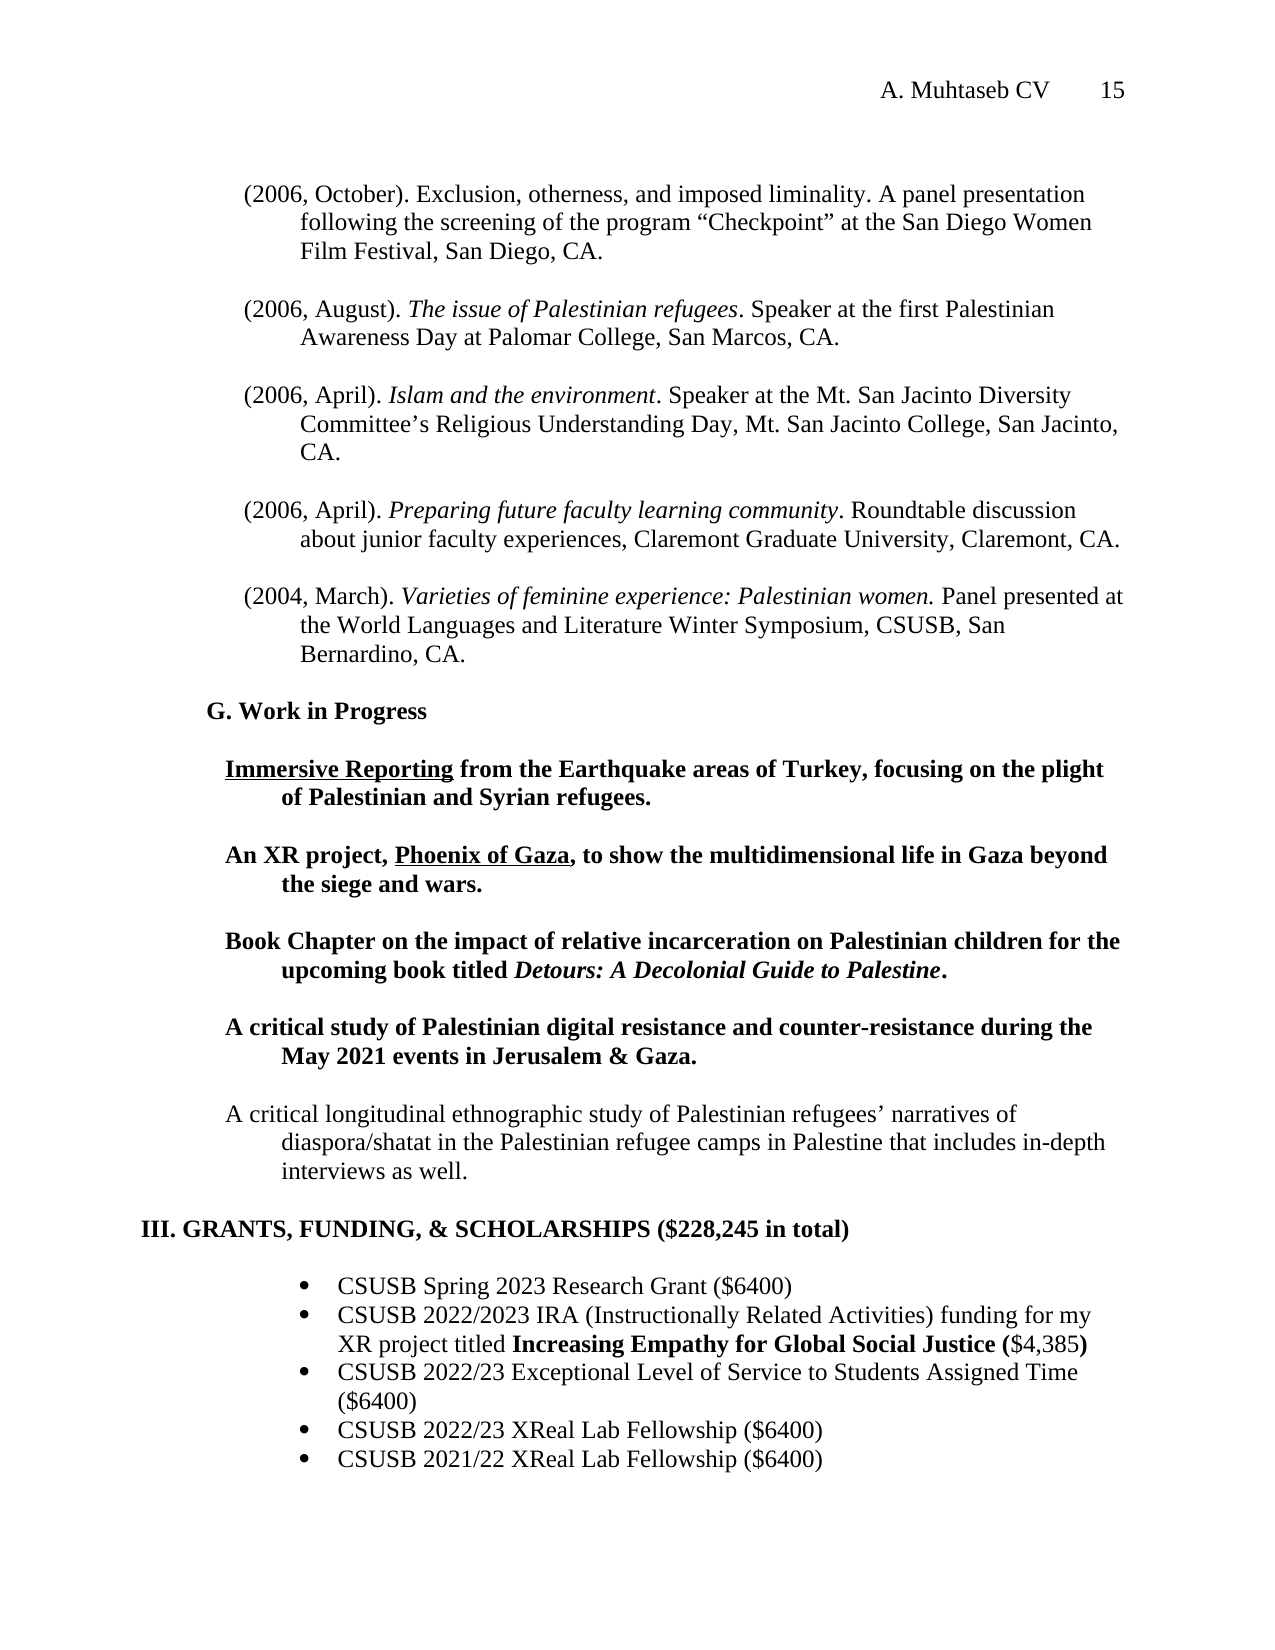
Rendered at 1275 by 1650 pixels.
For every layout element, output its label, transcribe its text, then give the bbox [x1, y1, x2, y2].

text (2006, April). Islam and the environment. Speaker at the Mt. San Jacinto Diversity [244, 380, 1125, 409]
list CSUSB 2022/23 Exceptional Level of Service to Students Assigned Time ($6400) [300, 1357, 1125, 1415]
text (2004, March). Varieties of feminine experience: Palestinian women. Panel presented at [244, 581, 1125, 610]
text (2006, October). Exclusion, otherness, and imposed liminality. A panel presentation [244, 179, 1125, 207]
text A critical study of Palestinian digital resistance and counter-resistance during the May 2021 events in Jerusalem & Gaza. [225, 1012, 1125, 1070]
text the World Languages and Literature Winter Symposium, CSUSB, San Bernardino, CA. [300, 610, 1125, 667]
text An XR project, Phoenix of Gaza, to show the multidimensional life in Gaza beyond the siege and wars. [225, 840, 1125, 897]
list CSUSB 2022/23 XReal Lab Fellowship ($6400) [300, 1415, 1125, 1444]
subtitle III. GRANTS, FUNDING, & SCHOLARSHIPS ($228,245 in total) [141, 1214, 1125, 1242]
text about junior faculty experiences, Claremont Graduate University, Claremont, CA. [281, 524, 1125, 552]
text G. Work in Progress [150, 696, 1125, 725]
text (2006, April). Preparing future faculty learning community. Roundtable discussion [244, 495, 1125, 524]
list CSUSB 2021/22 XReal Lab Fellowship ($6400) [300, 1444, 1125, 1472]
text (2006, August). The issue of Palestinian refugees. Speaker at the first Palestinian [244, 294, 1125, 322]
text Book Chapter on the impact of relative incarceration on Palestinian children for the upcoming book titled Detours: A Decolonial Guide to Palestine. [225, 926, 1125, 984]
text Awareness Day at Palomar College, San Marcos, CA. [281, 322, 1125, 351]
text following the screening of the program “Checkpoint” at the San Diego Women Film Festival, San Diego, CA. [300, 207, 1125, 265]
text Committee’s Religious Understanding Day, Mt. San Jacinto College, San Jacinto, CA. [300, 409, 1125, 466]
text A critical longitudinal ethnographic study of Palestinian refugees’ narratives of diaspora/shatat in the Palestinian refugee camps in Palestine that includes in-depth interviews as well. [225, 1099, 1125, 1185]
text Immersive Reporting from the Earthquake areas of Turkey, focusing on the plight of Palestinian and Syrian refugees. [225, 754, 1125, 811]
list CSUSB 2022/2023 IRA (Instructionally Related Activities) funding for my XR project titled Increasing Empathy for Global Social Justice ($4,385) [300, 1300, 1125, 1357]
list CSUSB Spring 2023 Research Grant ($6400) [300, 1271, 1125, 1300]
